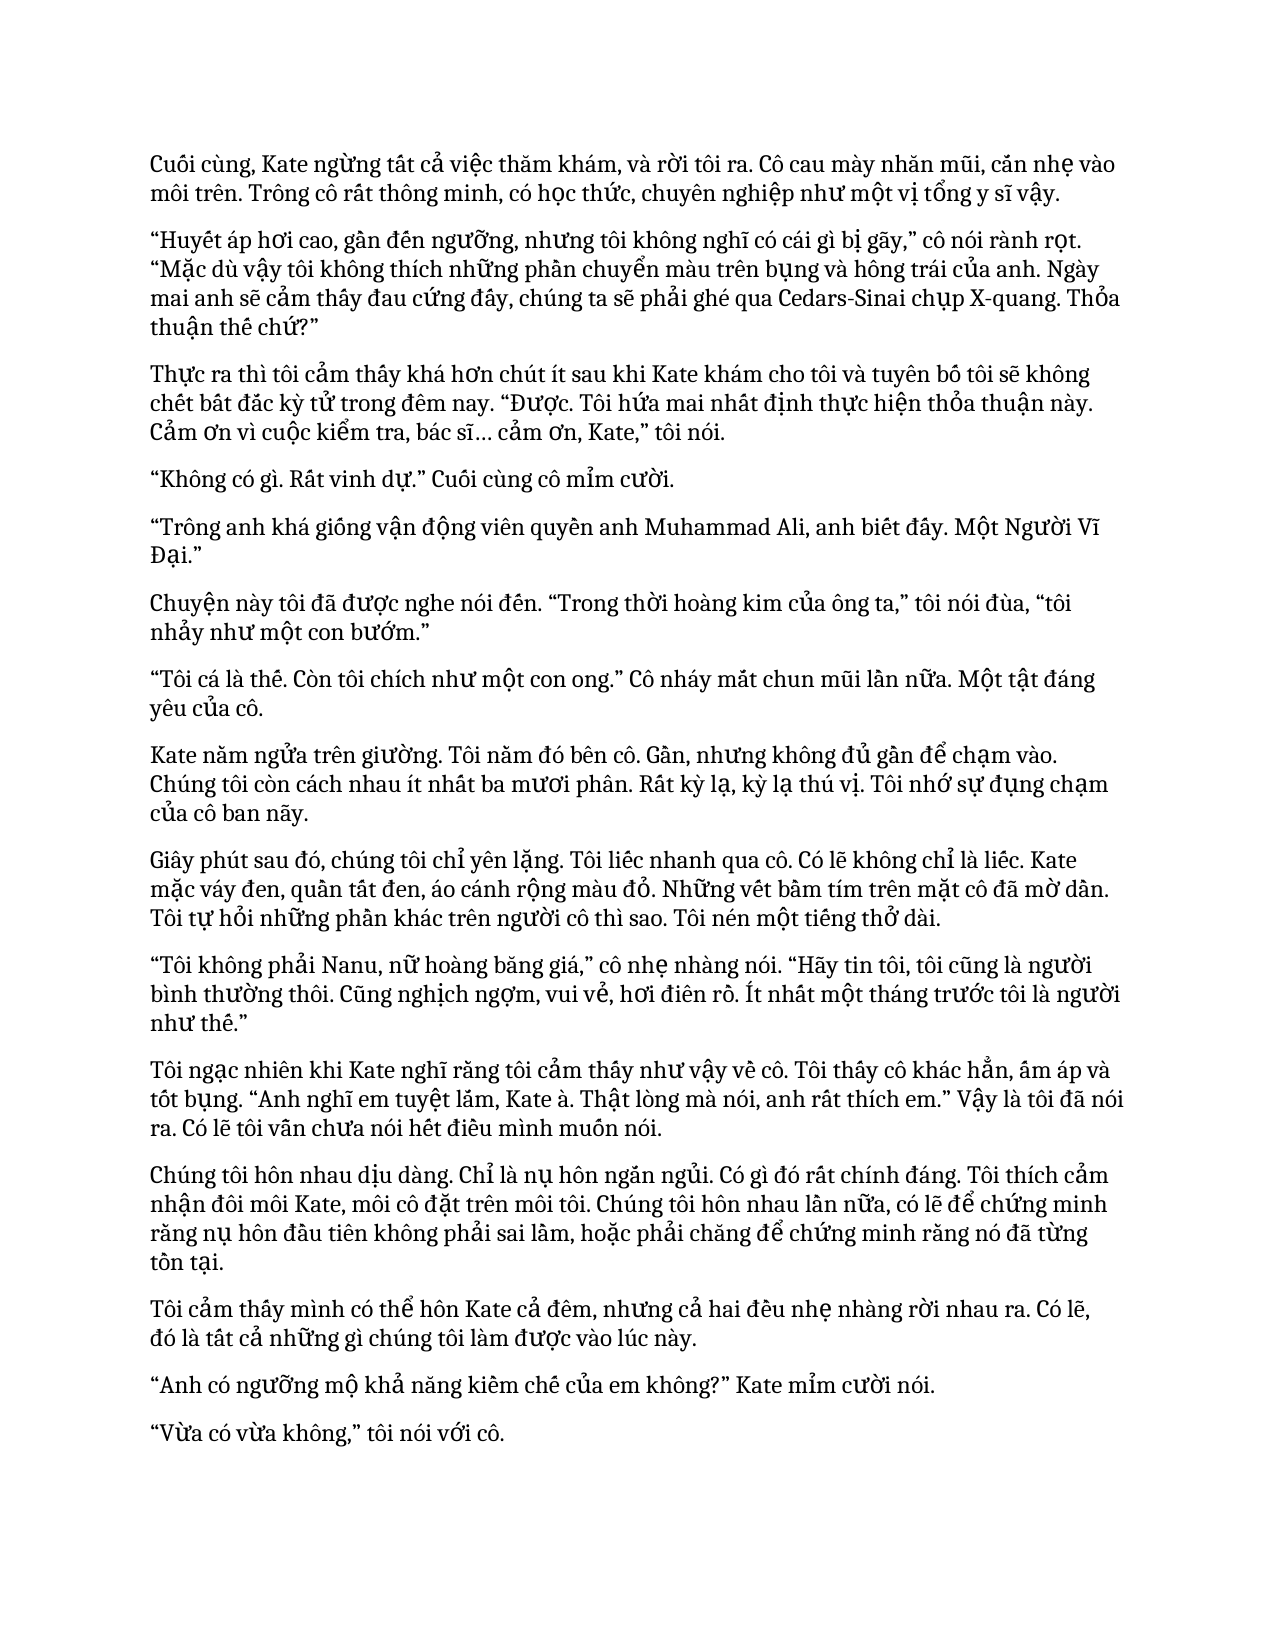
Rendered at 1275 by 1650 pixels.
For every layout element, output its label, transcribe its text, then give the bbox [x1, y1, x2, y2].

text “Tôi không phải Nanu, nữ hoàng băng giá,” cô nhẹ nhàng nói. “Hãy tin tôi, tôi cũng là người bình thường thôi. Cũng nghịch ngợm, vui vẻ, hơi điên rồ. Ít nhất một tháng trước tôi là người như thế.” [150, 951, 1125, 1037]
text “Vừa có vừa không,” tôi nói với cô. [150, 1419, 1125, 1447]
text Giây phút sau đó, chúng tôi chỉ yên lặng. Tôi liếc nhanh qua cô. Có lẽ không chỉ là liếc. Kate mặc váy đen, quần tất đen, áo cánh rộng màu đỏ. Những vết bầm tím trên mặt cô đã mờ dần. Tôi tự hỏi những phần khác trên người cô thì sao. Tôi nén một tiếng thở dài. [150, 846, 1125, 932]
text Cuối cùng, Kate ngừng tất cả việc thăm khám, và rời tôi ra. Cô cau mày nhăn mũi, cắn nhẹ vào môi trên. Trông cô rất thông minh, có học thức, chuyên nghiệp như một vị tổng y sĩ vậy. [150, 150, 1125, 207]
text Thực ra thì tôi cảm thấy khá hơn chút ít sau khi Kate khám cho tôi và tuyên bố tôi sẽ không chết bất đắc kỳ tử trong đêm nay. “Được. Tôi hứa mai nhất định thực hiện thỏa thuận này. Cảm ơn vì cuộc kiểm tra, bác sĩ… cảm ơn, Kate,” tôi nói. [150, 360, 1125, 446]
text Kate nằm ngửa trên giường. Tôi nằm đó bên cô. Gần, nhưng không đủ gần để chạm vào. Chúng tôi còn cách nhau ít nhất ba mươi phân. Rất kỳ lạ, kỳ lạ thú vị. Tôi nhớ sự đụng chạm của cô ban nãy. [150, 741, 1125, 827]
text “Trông anh khá giống vận động viên quyền anh Muhammad Ali, anh biết đấy. Một Người Vĩ Đại.” [150, 512, 1125, 570]
text Chúng tôi hôn nhau dịu dàng. Chỉ là nụ hôn ngắn ngủi. Có gì đó rất chính đáng. Tôi thích cảm nhận đôi môi Kate, môi cô đặt trên môi tôi. Chúng tôi hôn nhau lần nữa, có lẽ để chứng minh rằng nụ hôn đầu tiên không phải sai lầm, hoặc phải chăng để chứng minh rằng nó đã từng tồn tại. [150, 1161, 1125, 1276]
text Tôi cảm thấy mình có thể hôn Kate cả đêm, nhưng cả hai đều nhẹ nhàng rời nhau ra. Có lẽ, đó là tất cả những gì chúng tôi làm được vào lúc này. [150, 1295, 1125, 1352]
text “Huyết áp hơi cao, gần đến ngưỡng, nhưng tôi không nghĩ có cái gì bị gãy,” cô nói rành rọt. “Mặc dù vậy tôi không thích những phần chuyển màu trên bụng và hông trái của anh. Ngày mai anh sẽ cảm thấy đau cứng đấy, chúng ta sẽ phải ghé qua Cedars-Sinai chụp X-quang. Thỏa thuận thế chứ?” [150, 226, 1125, 341]
text “Không có gì. Rất vinh dự.” Cuối cùng cô mỉm cười. [150, 465, 1125, 494]
text “Anh có ngưỡng mộ khả năng kiềm chế của em không?” Kate mỉm cười nói. [150, 1371, 1125, 1400]
text Tôi ngạc nhiên khi Kate nghĩ rằng tôi cảm thấy như vậy về cô. Tôi thấy cô khác hẳn, ấm áp và tốt bụng. “Anh nghĩ em tuyệt lắm, Kate à. Thật lòng mà nói, anh rất thích em.” Vậy là tôi đã nói ra. Có lẽ tôi vẫn chưa nói hết điều mình muốn nói. [150, 1056, 1125, 1142]
text “Tôi cá là thế. Còn tôi chích như một con ong.” Cô nháy mắt chun mũi lần nữa. Một tật đáng yêu của cô. [150, 665, 1125, 722]
text Chuyện này tôi đã được nghe nói đến. “Trong thời hoàng kim của ông ta,” tôi nói đùa, “tôi nhảy như một con bướm.” [150, 589, 1125, 646]
